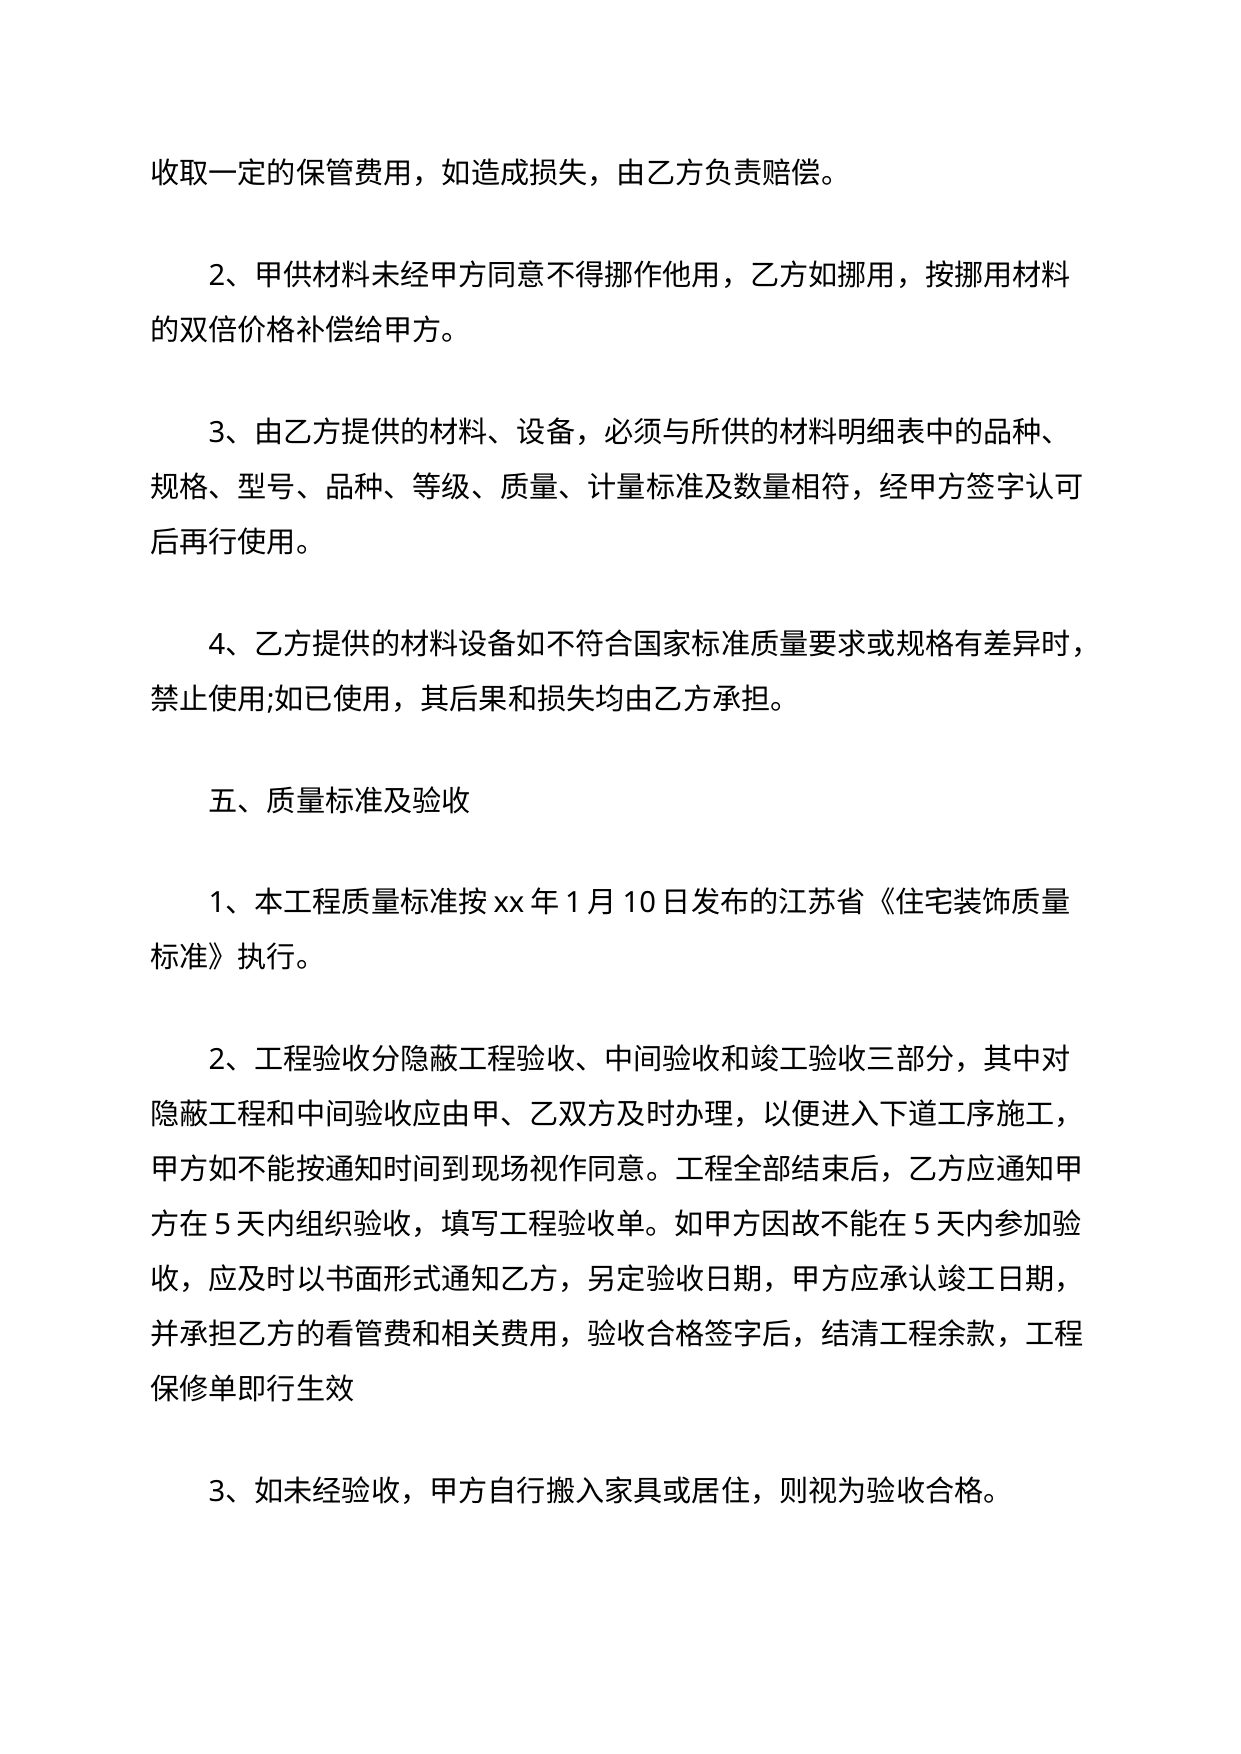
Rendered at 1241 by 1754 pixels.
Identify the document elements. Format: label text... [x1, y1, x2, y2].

text 1、本工程质量标准按xx年1月10日发布的江苏省《住宅装饰质量标准》执行。 [150, 879, 1090, 976]
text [150, 150, 1090, 192]
text 五、质量标准及验收 [150, 777, 1090, 819]
text 2、工程验收分隐蔽工程验收、中间验收和竣工验收三部分，其中对隐蔽工程和中间验收应由甲、乙双方及时办理，以便进入下道工序施工，甲方如不能按通知时间到现场视作同意。工程全部结束后，乙方应通知甲方在5天内组织验收，填写工程验收单。如甲方因故不能在5天内参加验收，应及时以书面形式通知乙方，另定验收日期，甲方应承认竣工日期，并承担乙方的看管费和相关费用，验收合格签字后，结清工程余款，工程保修单即行生效 [150, 1036, 1090, 1408]
text 4、乙方提供的材料设备如不符合国家标准质量要求或规格有差异时，禁止使用;如已使用，其后果和损失均由乙方承担。 [150, 620, 1090, 718]
text 3、由乙方提供的材料、设备，必须与所供的材料明细表中的品种、规格、型号、品种、等级、质量、计量标准及数量相符，经甲方签字认可后再行使用。 [150, 408, 1090, 561]
text 3、如未经验收，甲方自行搬入家具或居住，则视为验收合格。 [150, 1467, 1090, 1509]
text 2、甲供材料未经甲方同意不得挪作他用，乙方如挪用，按挪用材料的双倍价格补偿给甲方。 [150, 252, 1090, 349]
